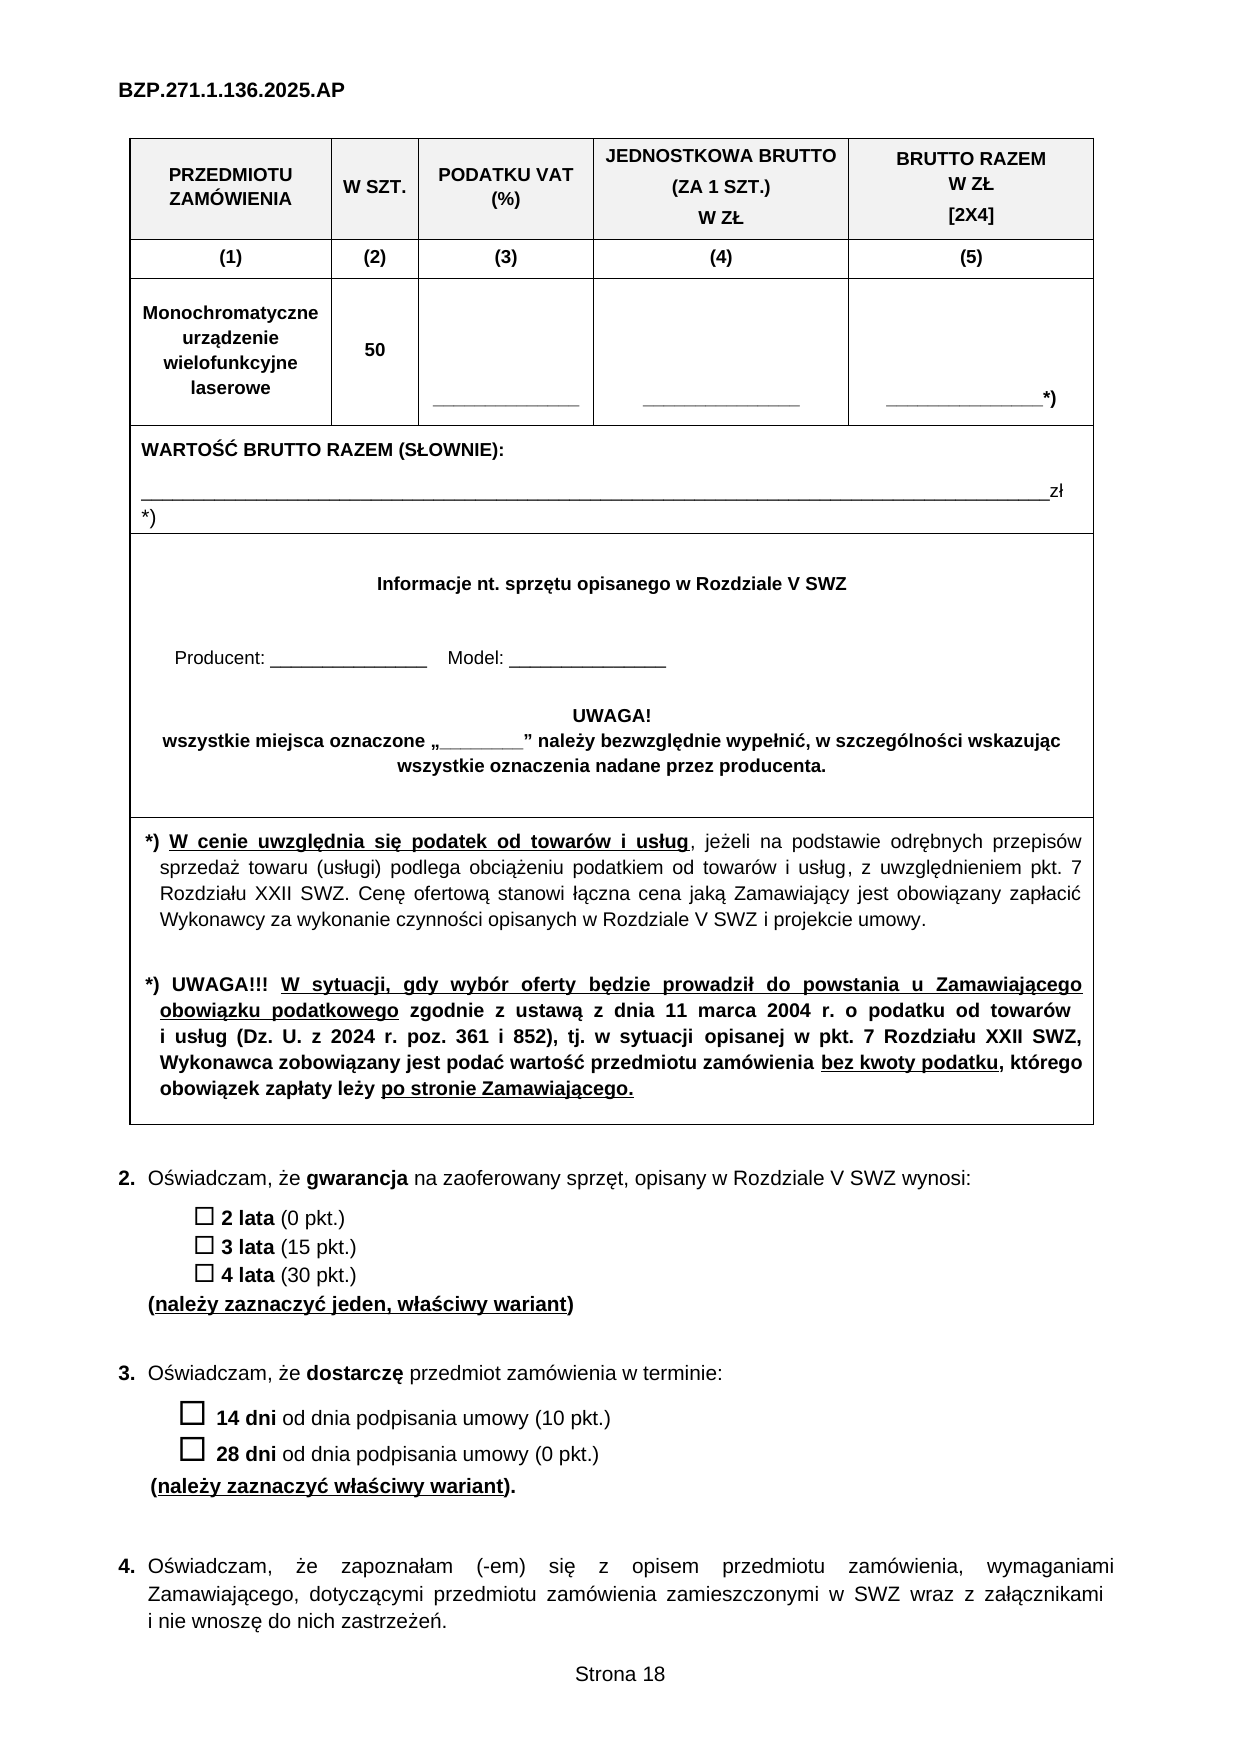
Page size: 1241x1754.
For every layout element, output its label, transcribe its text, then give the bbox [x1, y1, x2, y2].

text 3 lata (15 pkt.) [193, 1234, 1122, 1259]
table_cell _______________ [594, 279, 848, 425]
text (należy zaznaczyć jeden, właściwy wariant) [148, 1292, 1122, 1316]
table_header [594, 139, 848, 239]
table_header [849, 139, 1093, 239]
table_header ILOŚĆ W SZT. [332, 139, 418, 239]
table_cell (2) [332, 240, 418, 278]
table_cell *) W cenie uwzględnia się podatek od towarów i usług, jeżeli na podstawie odrębnych przepisów sprzedaż towaru (usługi) podlega obciążeniu podatkiem od towarów i usług, z uwzględnieniem pkt. 7 Rozdziału XXII SWZ. Cenę ofertową stanowi łączna cena jaką Zamawiający jest obowiązany zapłacić Wykonawcy za wykonanie czynności opisanych w Rozdziale V SWZ i projekcie umowy. *) UWAGA!!! W sytuacji, gdy wybór oferty będzie prowadził do powstania u Zamawiającego obowiązku podatkowego zgodnie z ustawą z dnia 11 marca 2004 r. o podatku od towarów i usług (Dz. U. z 2024 r. poz. 361 i 852), tj. w sytuacji opisanej w pkt. 7 Rozdziału XXII SWZ, Wykonawca zobowiązany jest podać wartość przedmiotu zamówienia bez kwoty podatku, którego obowiązek zapłaty leży po stronie Zamawiającego. [131, 818, 1093, 1123]
table_cell _______________*) [849, 279, 1093, 425]
table_cell (5) [849, 240, 1093, 278]
table_cell 50 [332, 279, 418, 425]
table_cell WARTOŚĆ BRUTTO RAZEM (SŁOWNIE): _______________________________________________________________________________________zł *) [131, 426, 1093, 533]
table_cell (1) [131, 240, 331, 278]
table_cell (3) [419, 240, 593, 278]
table_cell Monochromatyczne urządzenie wielofunkcyjne laserowe [131, 279, 331, 425]
text 2 lata (0 pkt.) [193, 1206, 1122, 1231]
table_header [419, 139, 593, 239]
text 4 lata (30 pkt.) [193, 1263, 1122, 1288]
text 14 dni od dnia podpisania umowy (10 pkt.) [177, 1402, 1122, 1432]
table_cell ______________ [419, 279, 593, 425]
table_cell Informacje nt. sprzętu opisanego w Rozdziale V SWZ Producent: _______________ Model: _______________ UWAGA! wszystkie miejsca oznaczone „________” należy bezwzględnie wypełnić, w szczególności wskazując wszystkie oznaczenia nadane przez producenta. [131, 534, 1093, 817]
list Oświadczam, że gwarancja na zaoferowany sprzęt, opisany w Rozdziale V SWZ wynosi: [118, 1166, 1122, 1190]
text (należy zaznaczyć właściwy wariant). [103, 1474, 1122, 1498]
table_cell (4) [594, 240, 848, 278]
text 28 dni od dnia podpisania umowy (0 pkt.) [177, 1438, 1122, 1468]
list Oświadczam, że zapoznałam (-em) się z opisem przedmiotu zamówienia, wymaganiami Zamawiającego, dotyczącymi przedmiotu zamówienia zamieszczonymi w SWZ wraz z załącznikami i nie wnoszę do nich zastrzeżeń. [118, 1554, 1115, 1633]
list Oświadczam, że dostarczę przedmiot zamówienia w terminie: [118, 1361, 1122, 1385]
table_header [131, 139, 331, 239]
